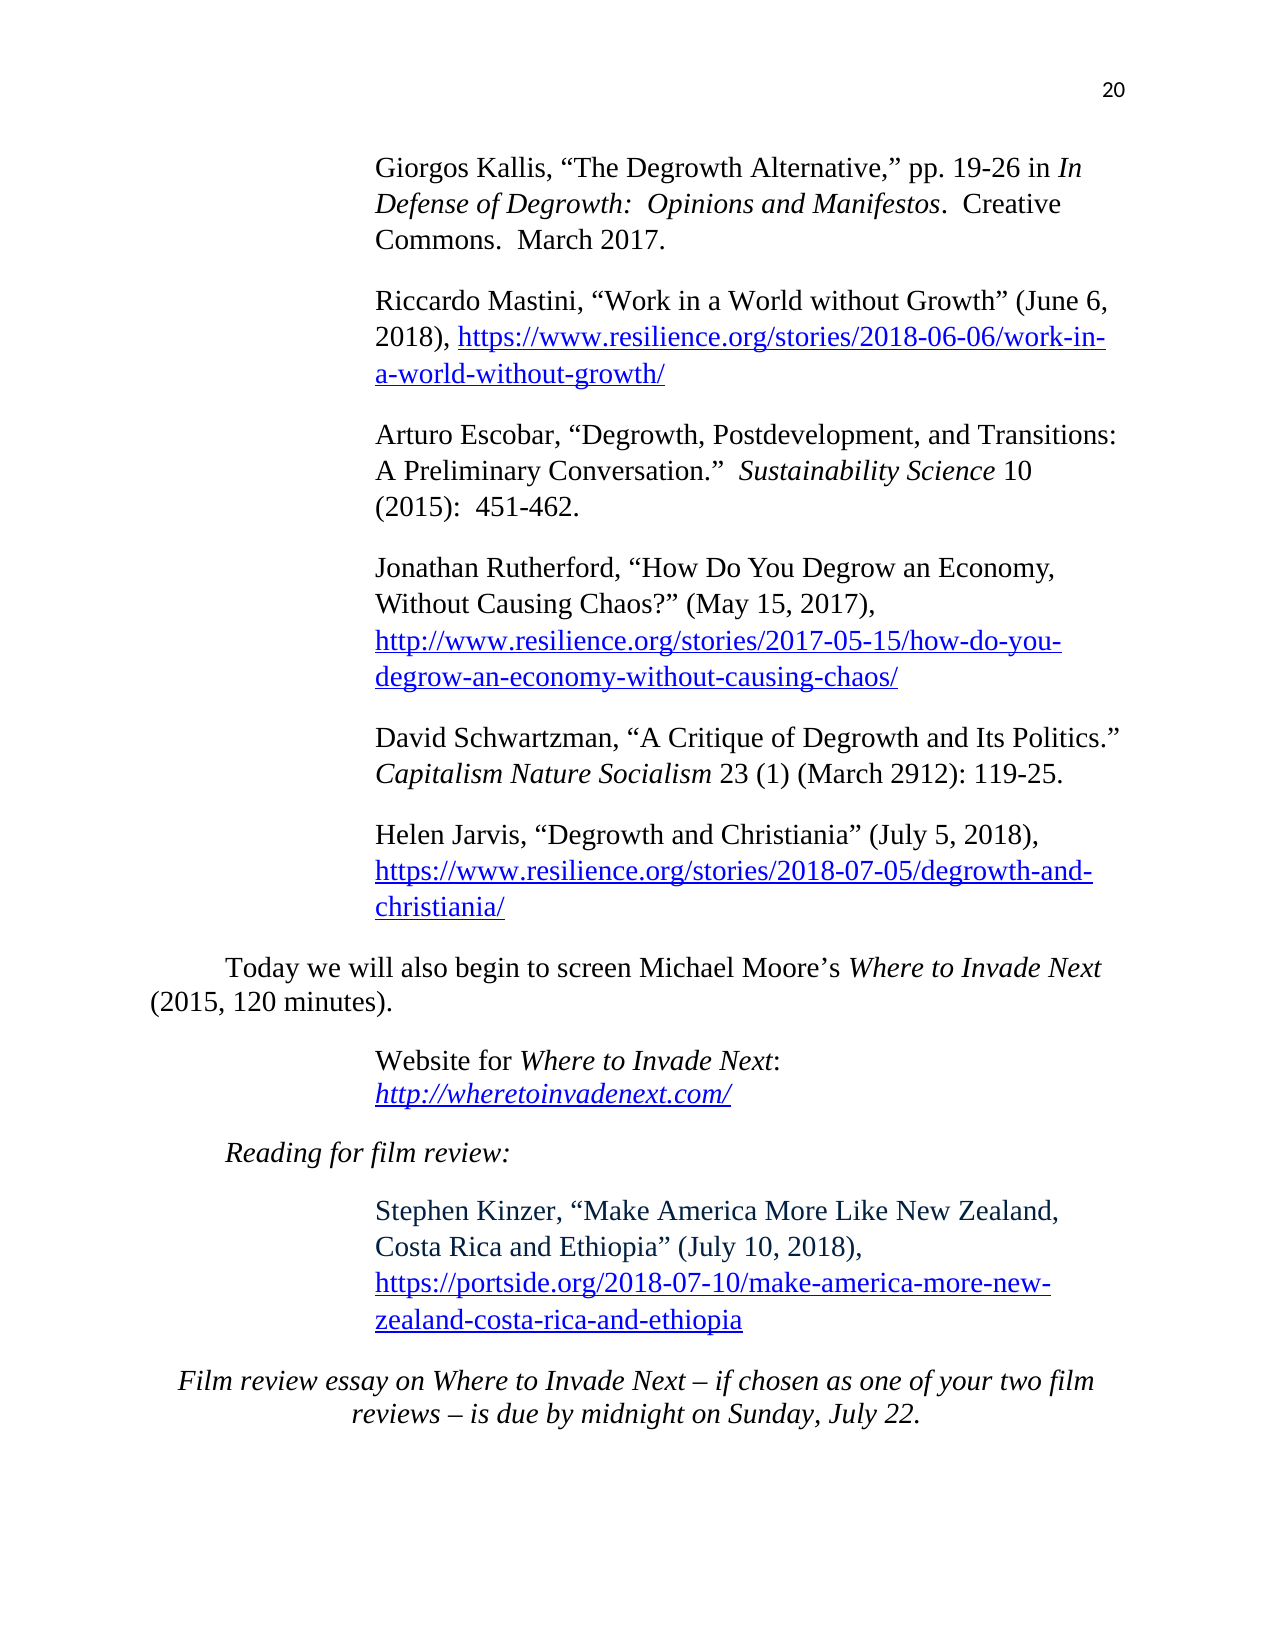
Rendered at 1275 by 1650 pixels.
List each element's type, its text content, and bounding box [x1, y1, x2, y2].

text Stephen Kinzer, “Make America More Like New Zealand, Costa Rica and Ethiopia” (July 10, 2018), https://portside.org/2018-07-10/make-america-more-new-zealand-costa-rica-and-ethiopia [375, 1193, 1125, 1335]
text Film review essay on Where to Invade Next – if chosen as one of your two film reviews – is due by midnight on Sunday, July 22. [150, 1363, 1125, 1430]
text Riccardo Mastini, “Work in a World without Growth” (June 6, 2018), https://www.resilience.org/stories/2018-06-06/work-in-a-world-without-growth/ [375, 283, 1125, 389]
text Giorgos Kallis, “The Degrowth Alternative,” pp. 19-26 in In Defense of Degrowth: Opinions and Manifestos. Creative Commons. March 2017. [375, 150, 1125, 256]
text Helen Jarvis, “Degrowth and Christiania” (July 5, 2018), https://www.resilience.org/stories/2018-07-05/degrowth-and-christiania/ [375, 817, 1125, 923]
text Website for Where to Invade Next: http://wheretoinvadenext.com/ [375, 1043, 1125, 1110]
text Today we will also begin to screen Michael Moore’s Where to Invade Next (2015, 120 minutes). [150, 951, 1125, 1018]
text David Schwartzman, “A Critique of Degrowth and Its Politics.” Capitalism Nature Socialism 23 (1) (March 2912): 119-25. [375, 720, 1125, 789]
text Arturo Escobar, “Degrowth, Postdevelopment, and Transitions: A Preliminary Conversation.” Sustainability Science 10 (2015): 451-462. [375, 417, 1125, 523]
text Jonathan Rutherford, “How Do You Degrow an Economy, Without Causing Chaos?” (May 15, 2017), http://www.resilience.org/stories/2017-05-15/how-do-you-degrow-an-economy-without-causing-chaos/ [375, 550, 1125, 692]
text Reading for film review: [150, 1135, 1125, 1168]
